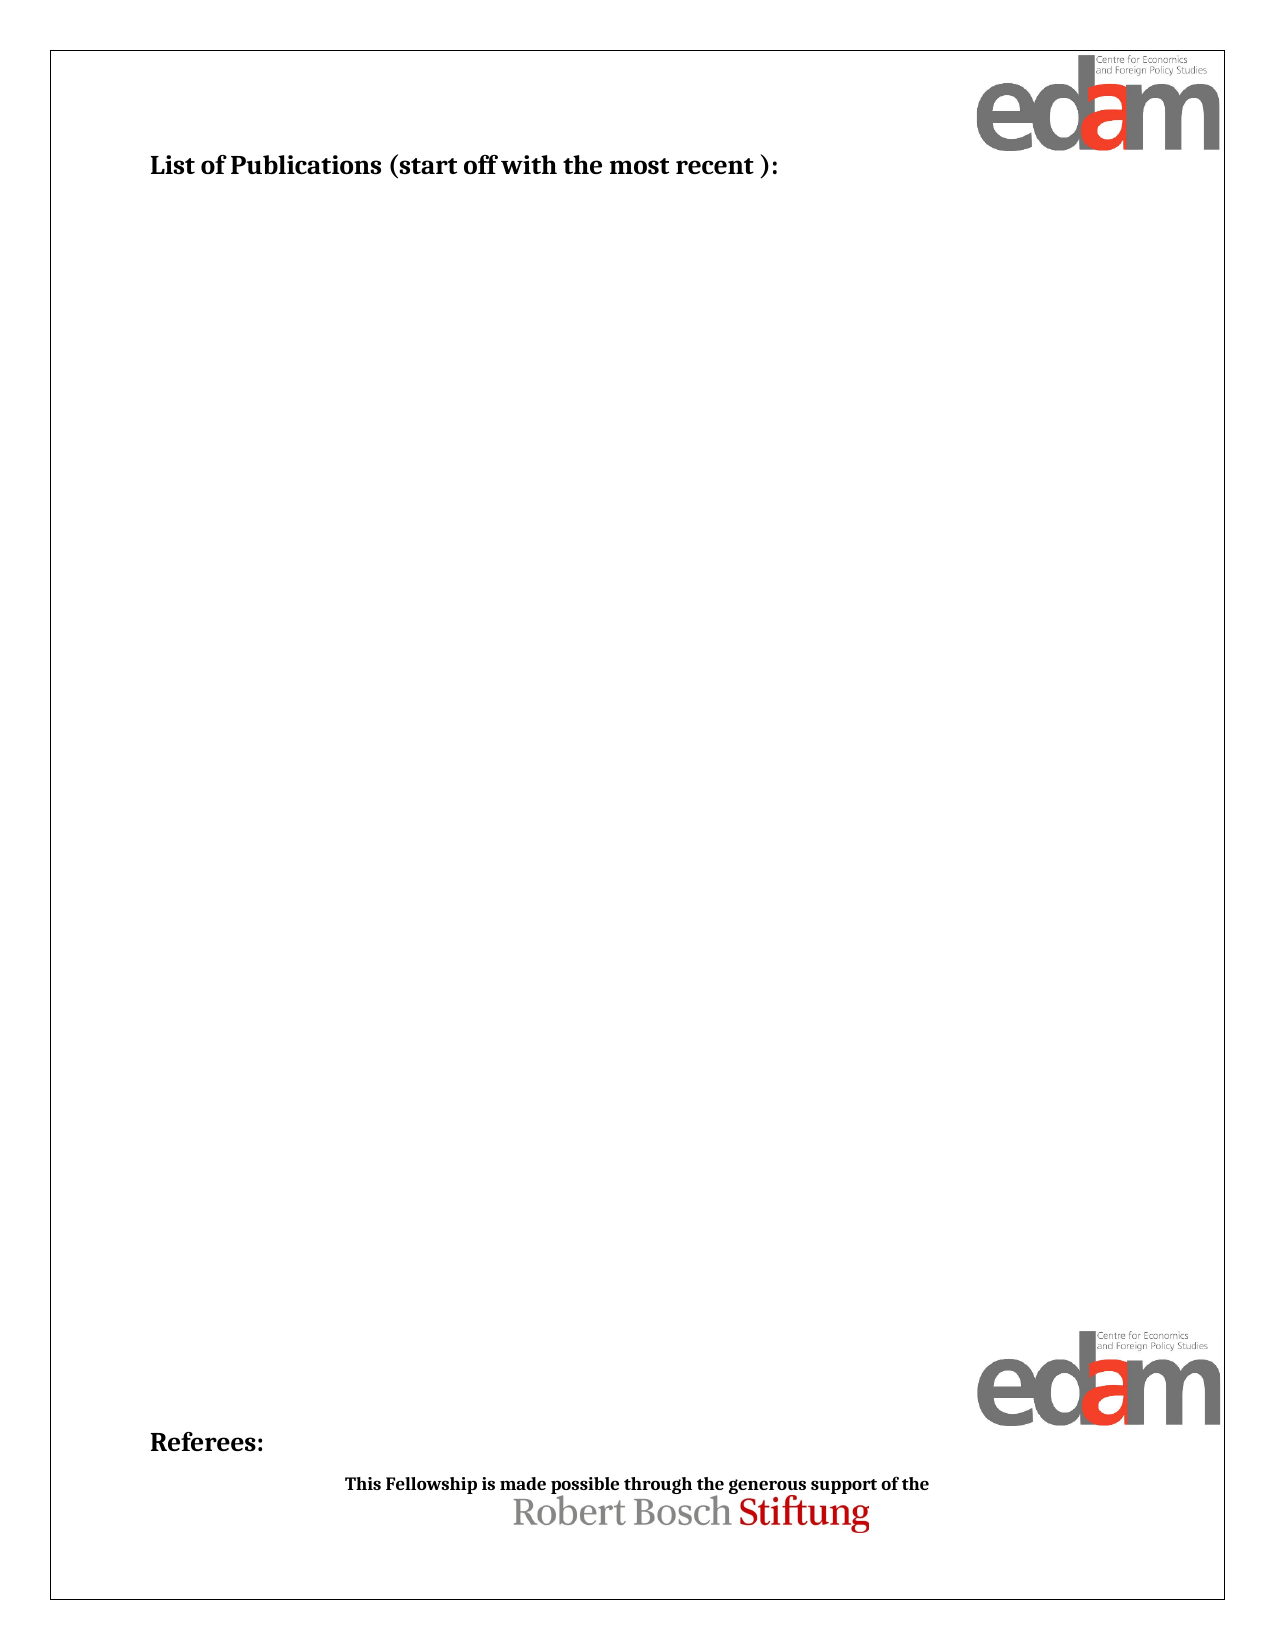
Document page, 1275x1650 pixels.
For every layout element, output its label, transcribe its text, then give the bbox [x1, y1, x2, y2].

text Referees: [150, 1427, 1125, 1458]
picture [976, 55, 1220, 151]
picture [513, 1495, 869, 1533]
text List of Publications (start off with the most recent ): [150, 150, 1125, 181]
picture [977, 1331, 1221, 1426]
